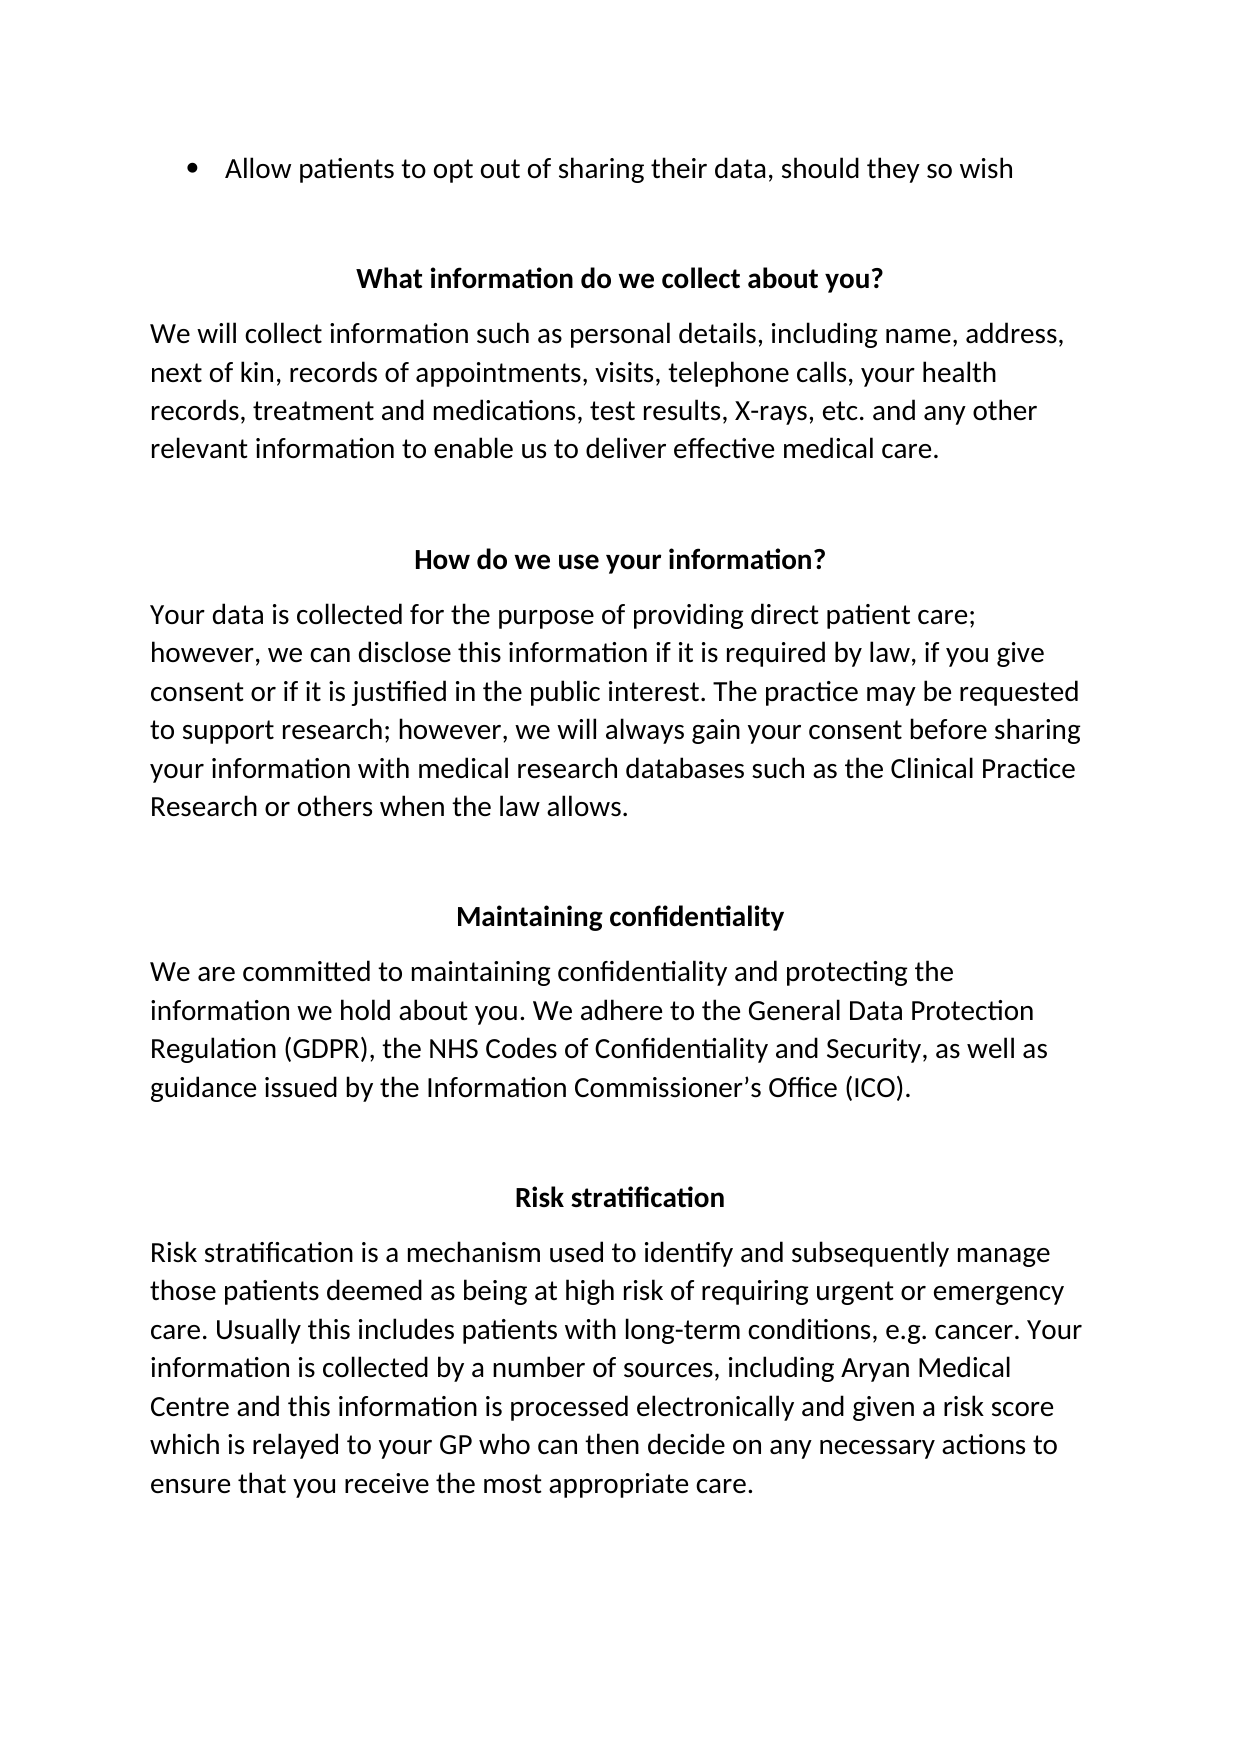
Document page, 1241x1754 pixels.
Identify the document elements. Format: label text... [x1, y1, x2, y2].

text How do we use your information? [150, 541, 1090, 576]
text Risk stratification [150, 1179, 1090, 1214]
text What information do we collect about you? [150, 260, 1090, 296]
text We are committed to maintaining confidentiality and protecting the information we hold about you. We adhere to the General Data Protection Regulation (GDPR), the NHS Codes of Confidentiality and Security, as well as guidance issued by the Information Commissioner’s Office (ICO). [150, 953, 1090, 1104]
text We will collect information such as personal details, including name, address, next of kin, records of appointments, visits, telephone calls, your health records, treatment and medications, test results, X-rays, etc. and any other relevant information to enable us to deliver effective medical care. [150, 315, 1090, 466]
text Maintaining confidentiality [150, 898, 1090, 934]
list Allow patients to opt out of sharing their data, should they so wish [187, 150, 1090, 186]
text Your data is collected for the purpose of providing direct patient care; however, we can disclose this information if it is required by law, if you give consent or if it is justified in the public interest. The practice may be requested to support research; however, we will always gain your consent before sharing your information with medical research databases such as the Clinical Practice Research or others when the law allows. [150, 596, 1090, 824]
text Risk stratification is a mechanism used to identify and subsequently manage those patients deemed as being at high risk of requiring urgent or emergency care. Usually this includes patients with long-term conditions, e.g. cancer. Your information is collected by a number of sources, including Aryan Medical Centre and this information is processed electronically and given a risk score which is relayed to your GP who can then decide on any necessary actions to ensure that you receive the most appropriate care. [150, 1234, 1090, 1500]
